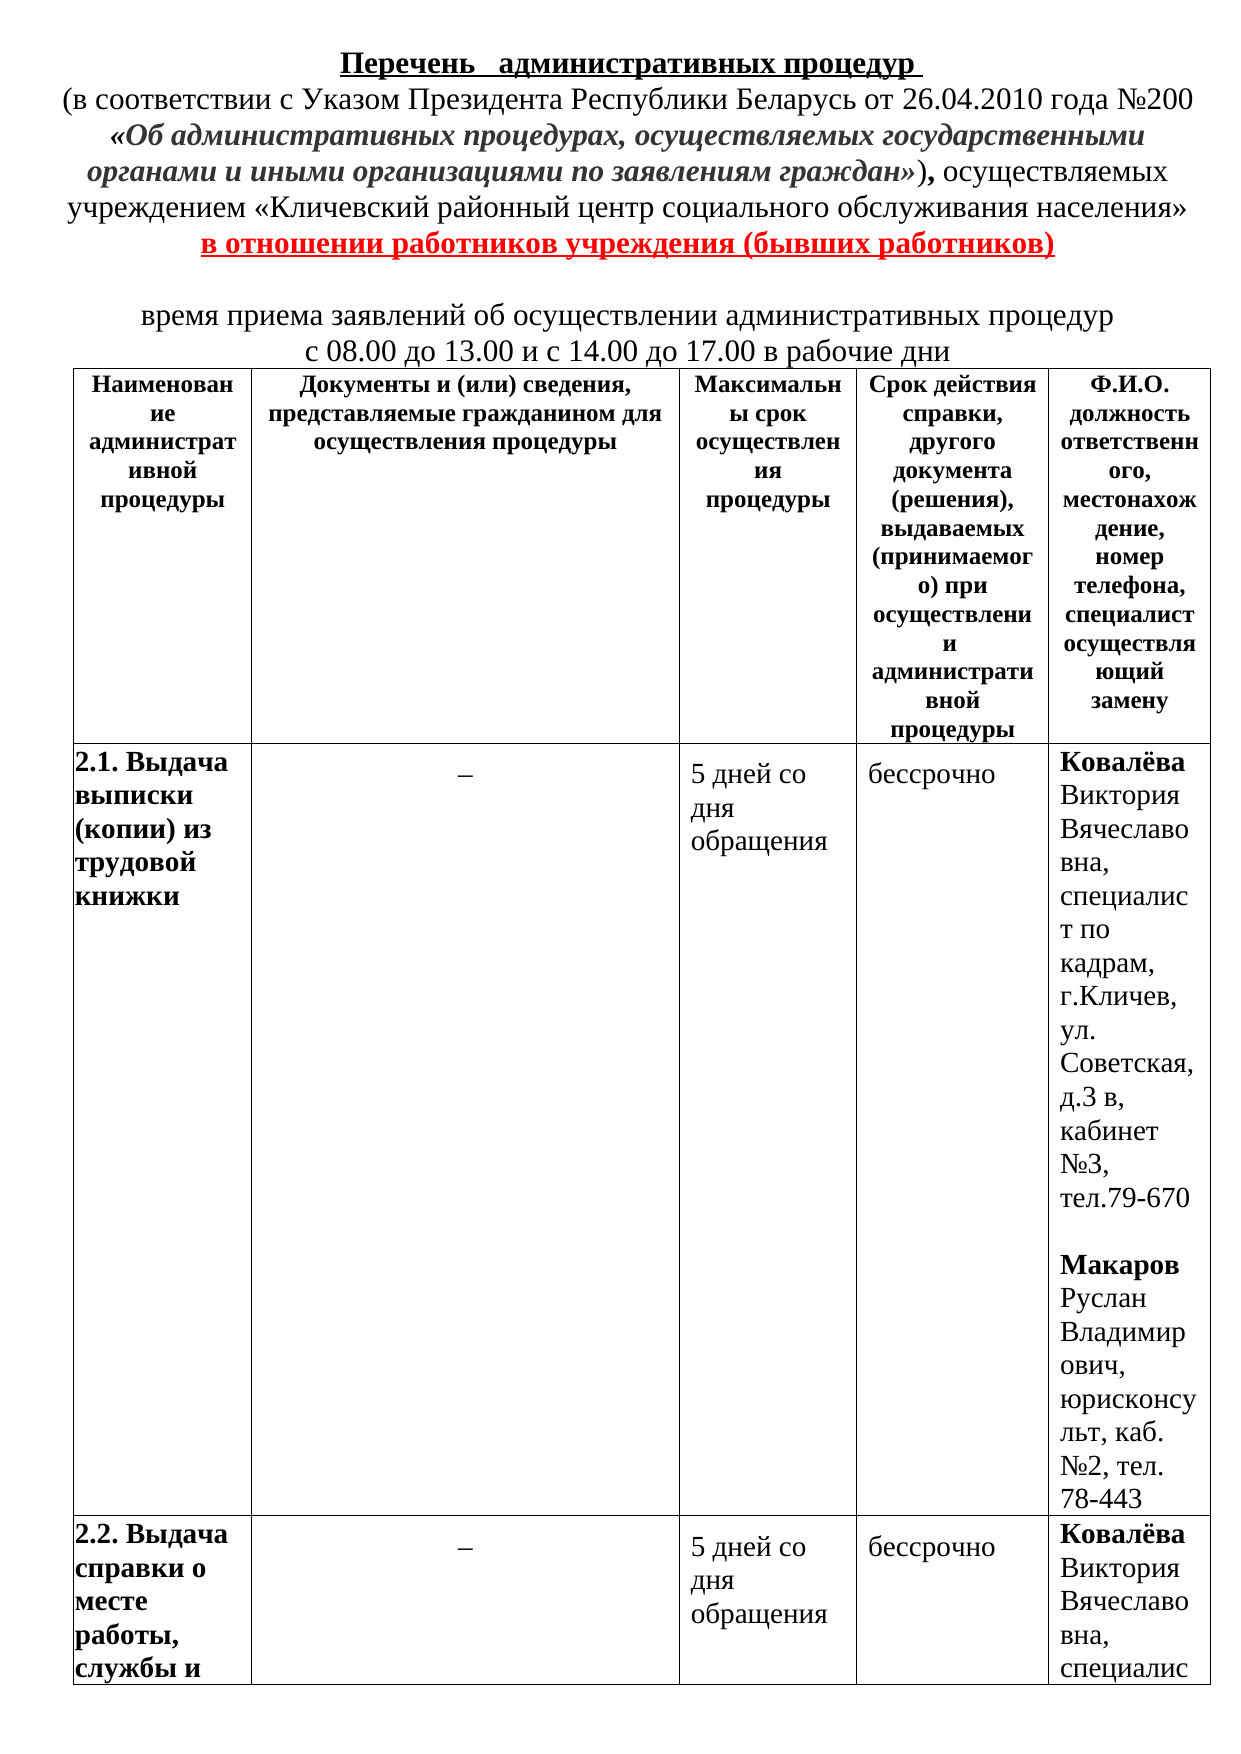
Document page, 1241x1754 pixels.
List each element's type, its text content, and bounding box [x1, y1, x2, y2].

text в отношении работников учреждения (бывших работников) [44, 224, 1211, 260]
table_header Документы и (или) сведения, представляемые гражданином для осуществления процедуры [252, 369, 679, 743]
table_header Срок действия справки, другого документа (решения), выдаваемых (принимаемого) при осуществлении административной процедуры [857, 369, 1048, 743]
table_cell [1049, 1516, 1210, 1684]
table_header Наименование административной процедуры [74, 369, 251, 743]
table_cell 5 дней со дня обращения [680, 744, 856, 1515]
text (в соответствии с Указом Президента Республики Беларусь от 26.04.2010 года №200 «Об административных процедурах, осуществляемых государственными органами и иными организациями по заявлениям граждан»), осуществляемых учреждением «Кличевский районный центр социального обслуживания населения» [44, 80, 1211, 224]
text время приема заявлений об осуществлении административных процедур [44, 296, 1211, 332]
table_header Ф.И.О. должность ответственного, местонахождение, номер телефона, специалист осуществляющий замену [1049, 369, 1210, 743]
table_cell – [252, 1516, 679, 1684]
table_cell бессрочно [857, 744, 1048, 1515]
table_cell – [252, 744, 679, 1515]
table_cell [74, 1516, 251, 1684]
text с 08.00 до 13.00 и с 14.00 до 17.00 в рабочие дни [44, 332, 1211, 368]
table_cell 2.1. Выдача выписки (копии) из трудовой книжки [74, 744, 251, 1515]
table_header Максимальны срок осуществления процедуры [680, 369, 856, 743]
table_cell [680, 1516, 856, 1684]
table_cell бессрочно [857, 1516, 1048, 1684]
text Перечень административных процедур [44, 44, 1211, 80]
